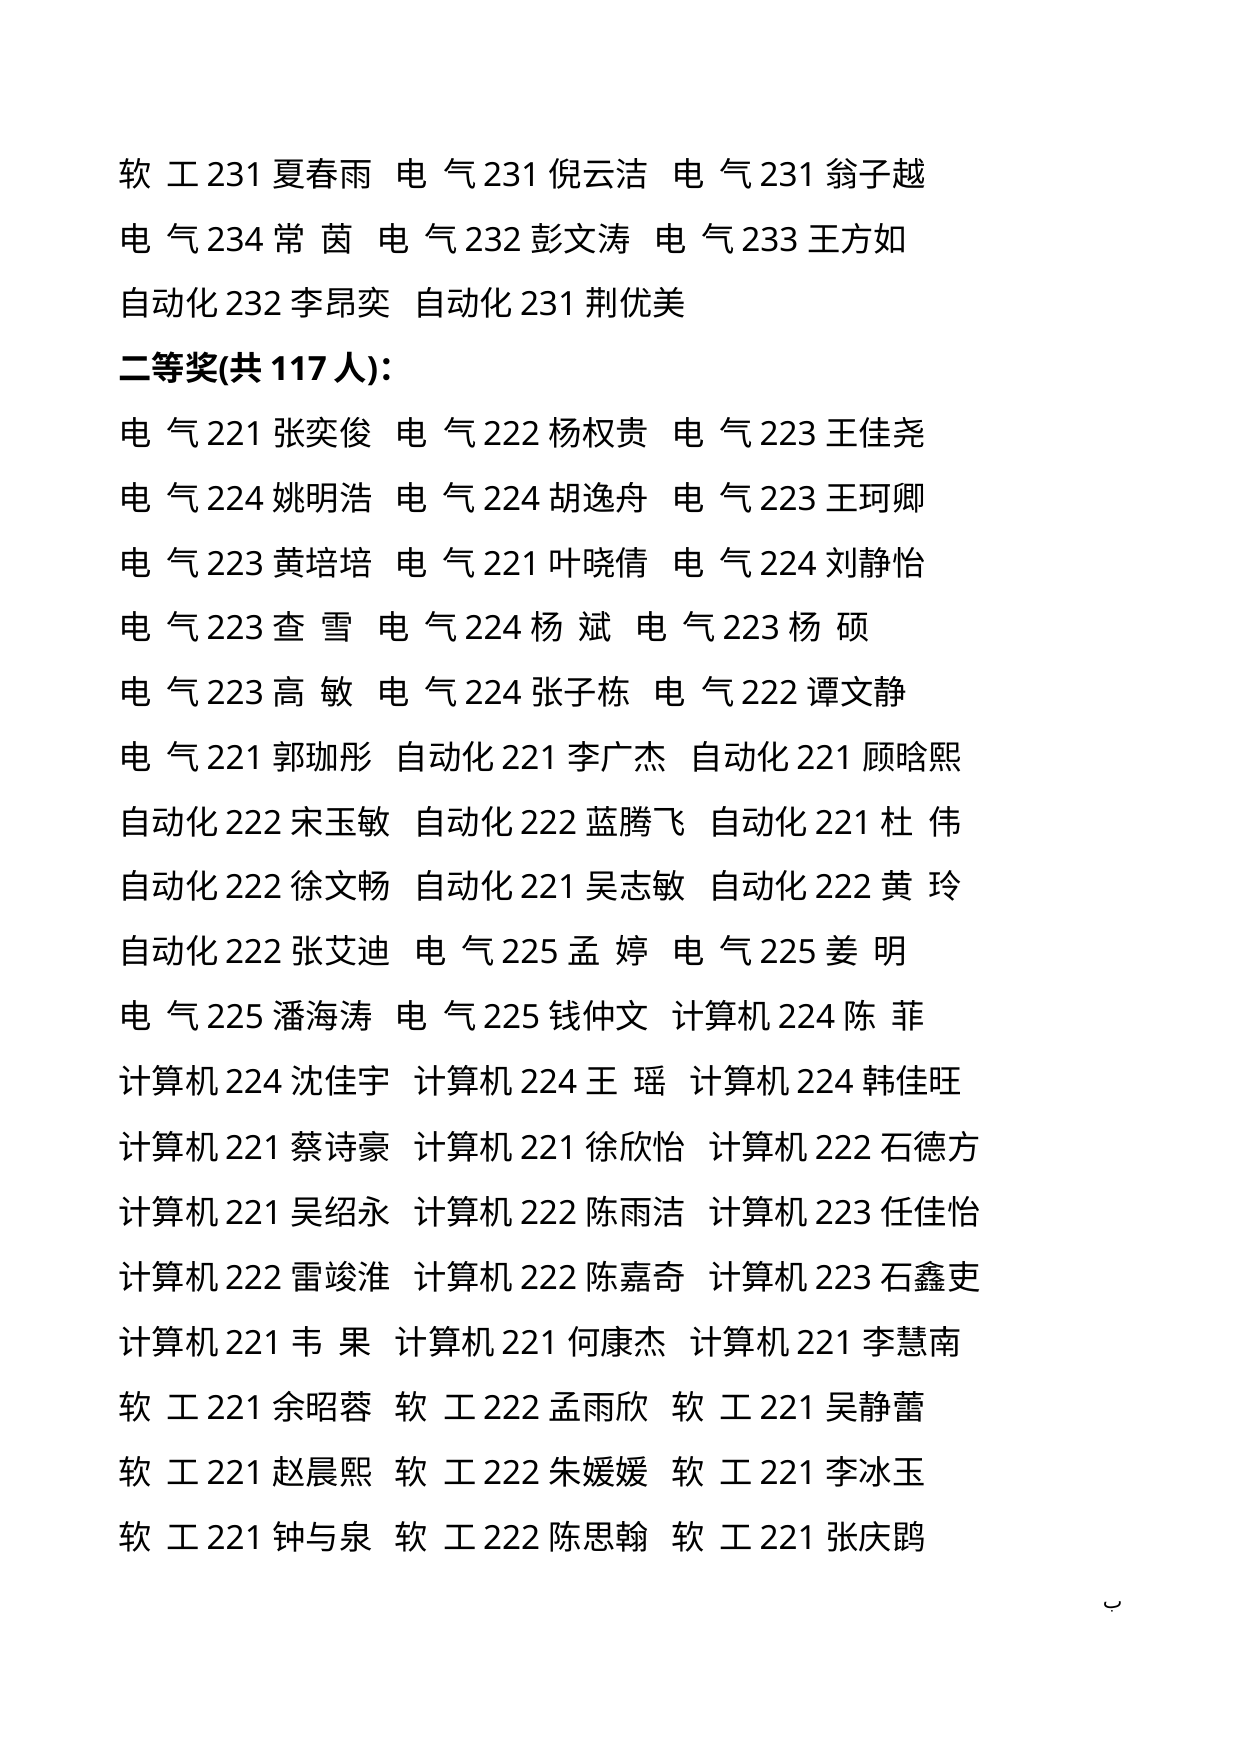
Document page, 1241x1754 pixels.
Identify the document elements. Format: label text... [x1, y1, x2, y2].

text 电 气221 张奕俊 电 气222 杨权贵 电 气223 王佳尧 [118, 407, 1175, 455]
text 电 气223 高 敏 电 气224 张子栋 电 气222 谭文静 [118, 666, 1175, 714]
text 自动化222 张艾迪 电 气225 孟 婷 电 气225 姜 明 [118, 925, 1122, 973]
text 计算机221 韦 果 计算机221 何康杰 计算机221 李慧南 [118, 1316, 1122, 1364]
text 电 气223 查 雪 电 气224 杨 斌 电 气223 杨 硕 [118, 601, 1175, 649]
text 电 气225 潘海涛 电 气225 钱仲文 计算机224 陈 菲 [118, 990, 1122, 1039]
text 电 气224 姚明浩 电 气224 胡逸舟 电 气223 王珂卿 [118, 472, 1175, 520]
text 自动化222 徐文畅 自动化221 吴志敏 自动化222 黄 玲 [118, 860, 1175, 909]
text 二等奖(共117人)： [118, 342, 1175, 390]
text 软 工221 赵晨熙 软 工222 朱媛媛 软 工221 李冰玉 [118, 1446, 1175, 1494]
text 计算机221 吴绍永 计算机222 陈雨洁 计算机223 任佳怡 [118, 1186, 1122, 1234]
text 计算机222 雷竣淮 计算机222 陈嘉奇 计算机223 石鑫吏 [118, 1251, 1122, 1299]
text 电 气221 郭珈彤 自动化221 李广杰 自动化221 顾晗熙 [118, 731, 1175, 779]
text 电 气234 常 茵 电 气232 彭文涛 电 气233 王方如 [118, 212, 1175, 261]
text 软 工221 钟与泉 软 工222 陈思翰 软 工221 张庆鹍 [118, 1510, 1175, 1559]
text 自动化232 李昂奕 自动化231 荆优美 [118, 277, 1175, 326]
text 软 工231 夏春雨 电 气231 倪云洁 电 气231 翁子越 [118, 148, 1175, 196]
text 自动化222 宋玉敏 自动化222 蓝腾飞 自动化221 杜 伟 [118, 796, 1175, 844]
text 计算机224 沈佳宇 计算机224 王 瑶 计算机224 韩佳旺 [118, 1055, 1122, 1104]
text 计算机221 蔡诗豪 计算机221 徐欣怡 计算机222 石德方 [118, 1120, 1122, 1169]
text 软 工221 余昭蓉 软 工222 孟雨欣 软 工221 吴静蕾 [118, 1381, 1175, 1429]
text 电 气223 黄培培 电 气221 叶晓倩 电 气224 刘静怡 [118, 536, 1175, 585]
